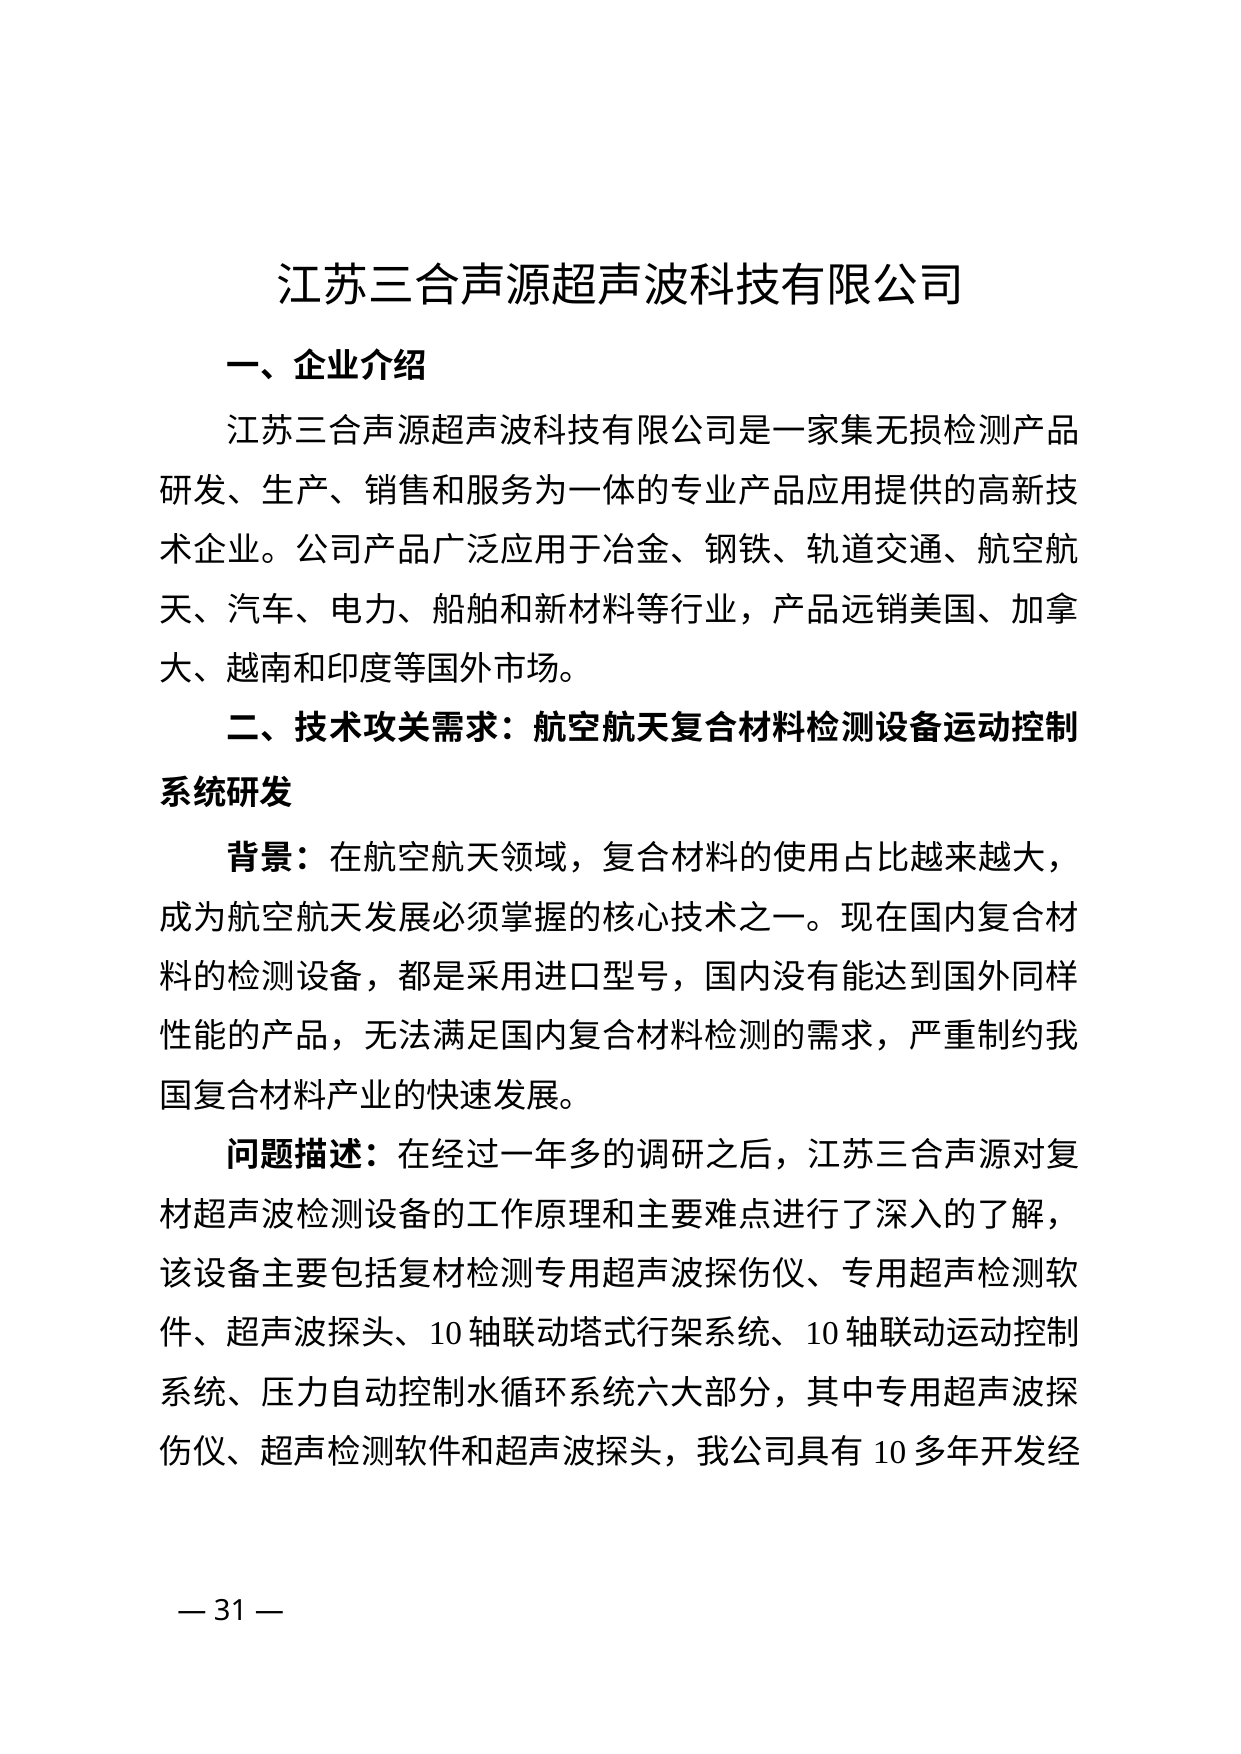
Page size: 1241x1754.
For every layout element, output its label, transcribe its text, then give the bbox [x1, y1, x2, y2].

list 一、企业介绍 [159, 330, 1081, 395]
text 江苏三合声源超声波科技有限公司 [159, 233, 1081, 330]
text 背景：在航空航天领域，复合材料的使用占比越来越大，成为航空航天发展必须掌握的核心技术之一。现在国内复合材料的检测设备，都是采用进口型号，国内没有能达到国外同样性能的产品，无法满足国内复合材料检测的需求，严重制约我国复合材料产业的快速发展。 [159, 822, 1081, 1119]
text 江苏三合声源超声波科技有限公司是一家集无损检测产品研发、生产、销售和服务为一体的专业产品应用提供的高新技术企业。公司产品广泛应用于冶金、钢铁、轨道交通、航空航天、汽车、电力、船舶和新材料等行业，产品远销美国、加拿大、越南和印度等国外市场。 [159, 395, 1081, 692]
list 二、技术攻关需求：航空航天复合材料检测设备运动控制系统研发 [159, 692, 1081, 822]
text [159, 1119, 1081, 1475]
